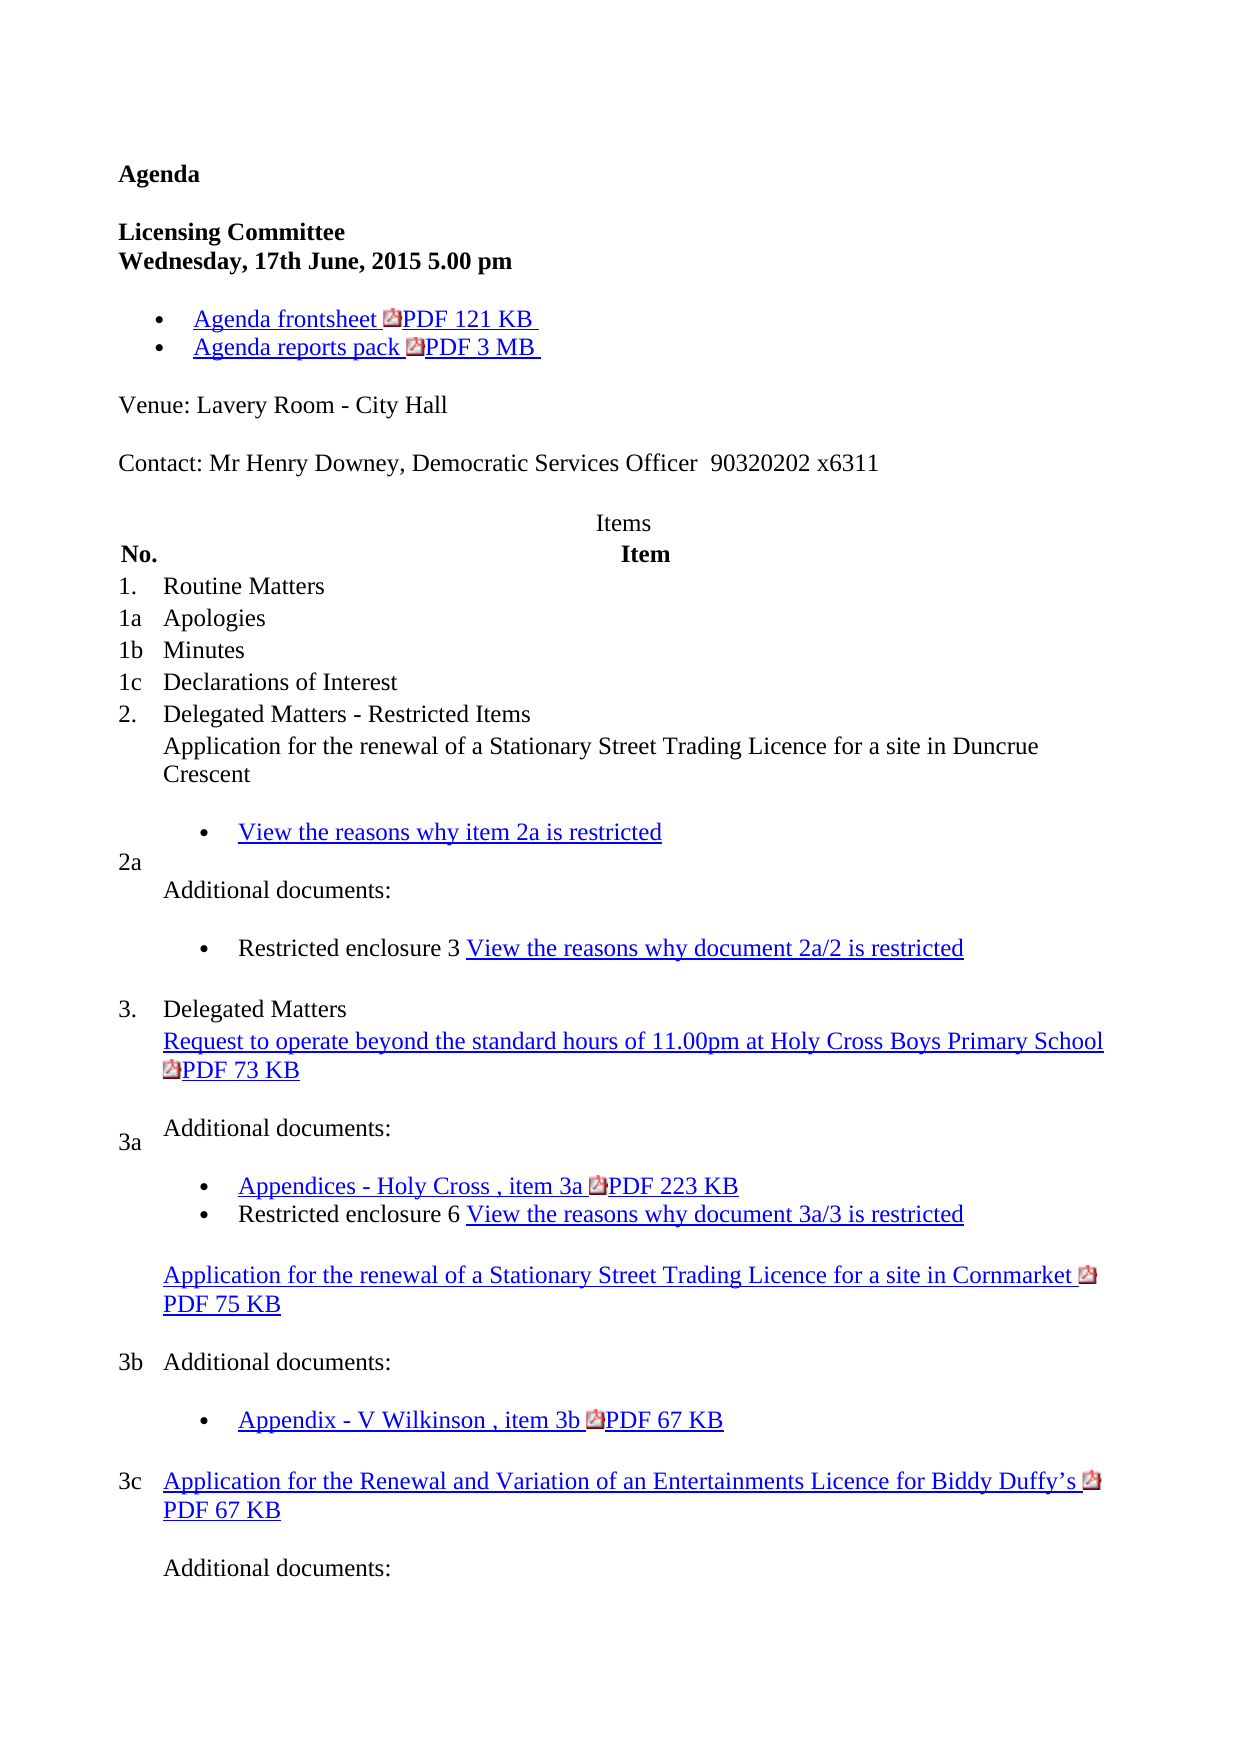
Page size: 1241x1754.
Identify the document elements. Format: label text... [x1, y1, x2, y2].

table_cell Minutes [161, 634, 1130, 666]
table_cell Apologies [161, 602, 1130, 634]
table_cell 3. [117, 993, 161, 1025]
table_cell 1a [117, 602, 161, 634]
table_header Items [117, 506, 1130, 538]
text Contact: Mr Henry Downey, Democratic Services Officer 90320202 x6311 [118, 448, 1122, 477]
table_cell Item [161, 538, 1130, 570]
text Venue: Lavery Room - City Hall [118, 390, 1122, 419]
table_cell 1c [117, 666, 161, 697]
table_cell Delegated Matters - Restricted Items [161, 698, 1130, 729]
table_cell 3a [117, 1025, 161, 1259]
picture [589, 1175, 608, 1195]
table_cell Application for the renewal of a Stationary Street Trading Licence for a site in Cornmarket PDF 75 KB Additional documents: Appendix - V Wilkinson , item 3b PDF 67 KB [161, 1259, 1130, 1465]
table_cell 1b [117, 634, 161, 666]
text Agenda [118, 159, 1122, 188]
table_cell No. [117, 538, 161, 570]
picture [162, 1059, 182, 1079]
table_cell 1. [117, 570, 161, 602]
table_cell Routine Matters [161, 570, 1130, 602]
table_cell 2a [117, 729, 161, 993]
list Agenda frontsheet PDF 121 KB [156, 304, 1122, 332]
picture [586, 1409, 605, 1429]
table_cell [161, 1465, 1130, 1612]
table_cell Request to operate beyond the standard hours of 11.00pm at Holy Cross Boys Primary School PDF 73 KB Additional documents: Appendices - Holy Cross , item 3a PDF 223 KB Restricted enclosure 6 View the reasons why document 3a/3 is restricted [161, 1025, 1130, 1259]
picture [406, 337, 426, 356]
table_cell Declarations of Interest [161, 666, 1130, 697]
table_cell 3c [117, 1465, 161, 1612]
table_cell Application for the renewal of a Stationary Street Trading Licence for a site in Duncrue Crescent View the reasons why item 2a is restricted Additional documents: Restricted enclosure 3 View the reasons why document 2a/2 is restricted [161, 729, 1130, 993]
picture [383, 308, 403, 327]
list Agenda reports pack PDF 3 MB [156, 332, 1122, 361]
text Licensing Committee Wednesday, 17th June, 2015 5.00 pm [118, 217, 1122, 274]
picture [1078, 1265, 1098, 1284]
table_cell Delegated Matters [161, 993, 1130, 1025]
picture [1082, 1470, 1102, 1490]
table_cell 2. [117, 698, 161, 729]
table_cell 3b [117, 1259, 161, 1465]
